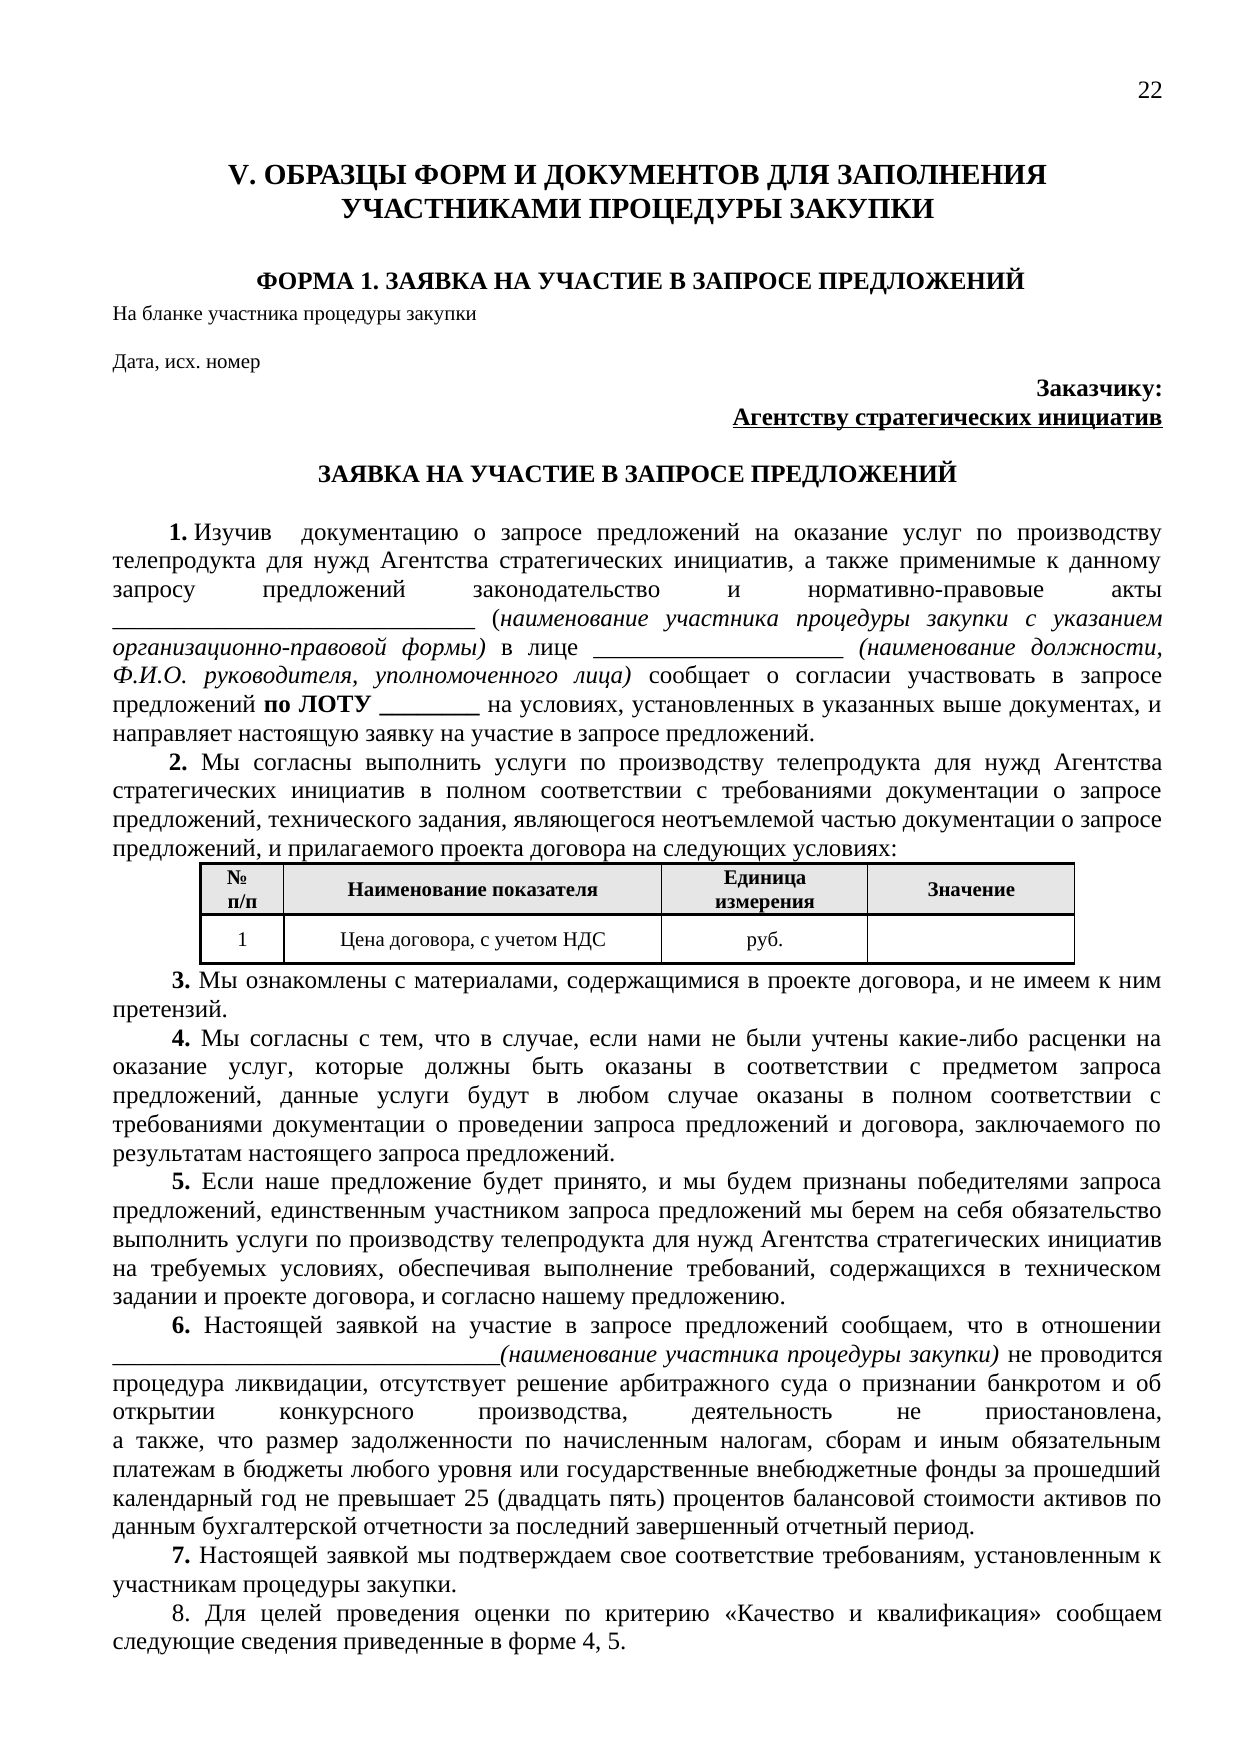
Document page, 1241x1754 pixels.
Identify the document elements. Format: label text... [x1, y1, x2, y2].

table_cell 1 [202, 916, 283, 962]
text 6. Настоящей заявкой на участие в запросе предложений сообщаем, что в отношении _______________________________(наименование участника процедуры закупки) не проводится процедура ликвидации, отсутствует решение арбитражного суда о признании банкротом и об открытии конкурсного производства, деятельность не приостановлена, а также, что размер задолженности по начисленным налогам, сборам и иным обязательным платежам в бюджеты любого уровня или государственные внебюджетные фонды за прошедший календарный год не превышает 25 (двадцать пять) процентов балансовой стоимости активов по данным бухгалтерской отчетности за последний завершенный отчетный период. [112, 1310, 1162, 1540]
text Заказчику: [112, 373, 1162, 402]
table_header Единица измерения [662, 865, 867, 913]
table_header Наименование показателя [284, 865, 661, 913]
text 4. Мы согласны с тем, что в случае, если нами не были учтены какие-либо расценки на оказание услуг, которые должны быть оказаны в соответствии с предметом запроса предложений, данные услуги будут в любом случае оказаны в полном соответствии с требованиями документации о проведении запроса предложений и договора, заключаемого по результатам настоящего запроса предложений. [112, 1023, 1162, 1166]
text 7. Настоящей заявкой мы подтверждаем свое соответствие требованиям, установленным к участникам процедуры закупки. [112, 1540, 1162, 1598]
text 1. Изучив документацию о запросе предложений на оказание услуг по производству телепродукта для нужд Агентства стратегических инициатив, а также применимые к данному запросу предложений законодательство и нормативно-правовые акты _____________________________ (наименование участника процедуры закупки с указанием организационно-правовой формы) в лице ____________________ (наименование должности, Ф.И.О. руководителя, уполномоченного лица) сообщает о согласии участвовать в запросе предложений по ЛОТУ ________ на условиях, установленных в указанных выше документах, и направляет настоящую заявку на участие в запросе предложений. [112, 517, 1162, 747]
text ФОРМА 1. ЗАЯВКА НА УЧАСТИЕ В ЗАПРОСЕ ПРЕДЛОЖЕНИЙ [112, 266, 1162, 294]
text V. ОБРАЗЦЫ ФОРМ И ДОКУМЕНТОВ ДЛЯ ЗАПОЛНЕНИЯ УЧАСТНИКАМИ ПРОЦЕДУРЫ ЗАКУПКИ [112, 157, 1162, 224]
text 5. Если наше предложение будет принято, и мы будем признаны победителями запроса предложений, единственным участником запроса предложений мы берем на себя обязательство выполнить услуги по производству телепродукта для нужд Агентства стратегических инициатив на требуемых условиях, обеспечивая выполнение требований, содержащихся в техническом задании и проекте договора, и согласно нашему предложению. [112, 1166, 1162, 1310]
text 8. Для целей проведения оценки по критерию «Качество и квалификация» сообщаем следующие сведения приведенные в форме 4, 5. [112, 1598, 1162, 1655]
text На бланке участника процедуры закупки [112, 301, 1162, 325]
text 3. Мы ознакомлены с материалами, содержащимися в проекте договора, и не имеем к ним претензий. [112, 965, 1162, 1023]
table_header № п/п [202, 865, 283, 913]
table_cell [868, 916, 1074, 962]
table_header Значение [868, 865, 1074, 913]
text Дата, исх. номер [112, 349, 1162, 373]
text ЗАЯВКА НА УЧАСТИЕ В ЗАПРОСЕ ПРЕДЛОЖЕНИЙ [112, 459, 1162, 488]
table_cell Цена договора, с учетом НДС [285, 916, 661, 962]
text 2. Мы согласны выполнить услуги по производству телепродукта для нужд Агентства стратегических инициатив в полном соответствии с требованиями документации о запросе предложений, технического задания, являющегося неотъемлемой частью документации о запросе предложений, и прилагаемого проекта договора на следующих условиях: [112, 747, 1162, 862]
text Агентству стратегических инициатив [112, 402, 1162, 431]
table_cell руб. [662, 916, 867, 962]
